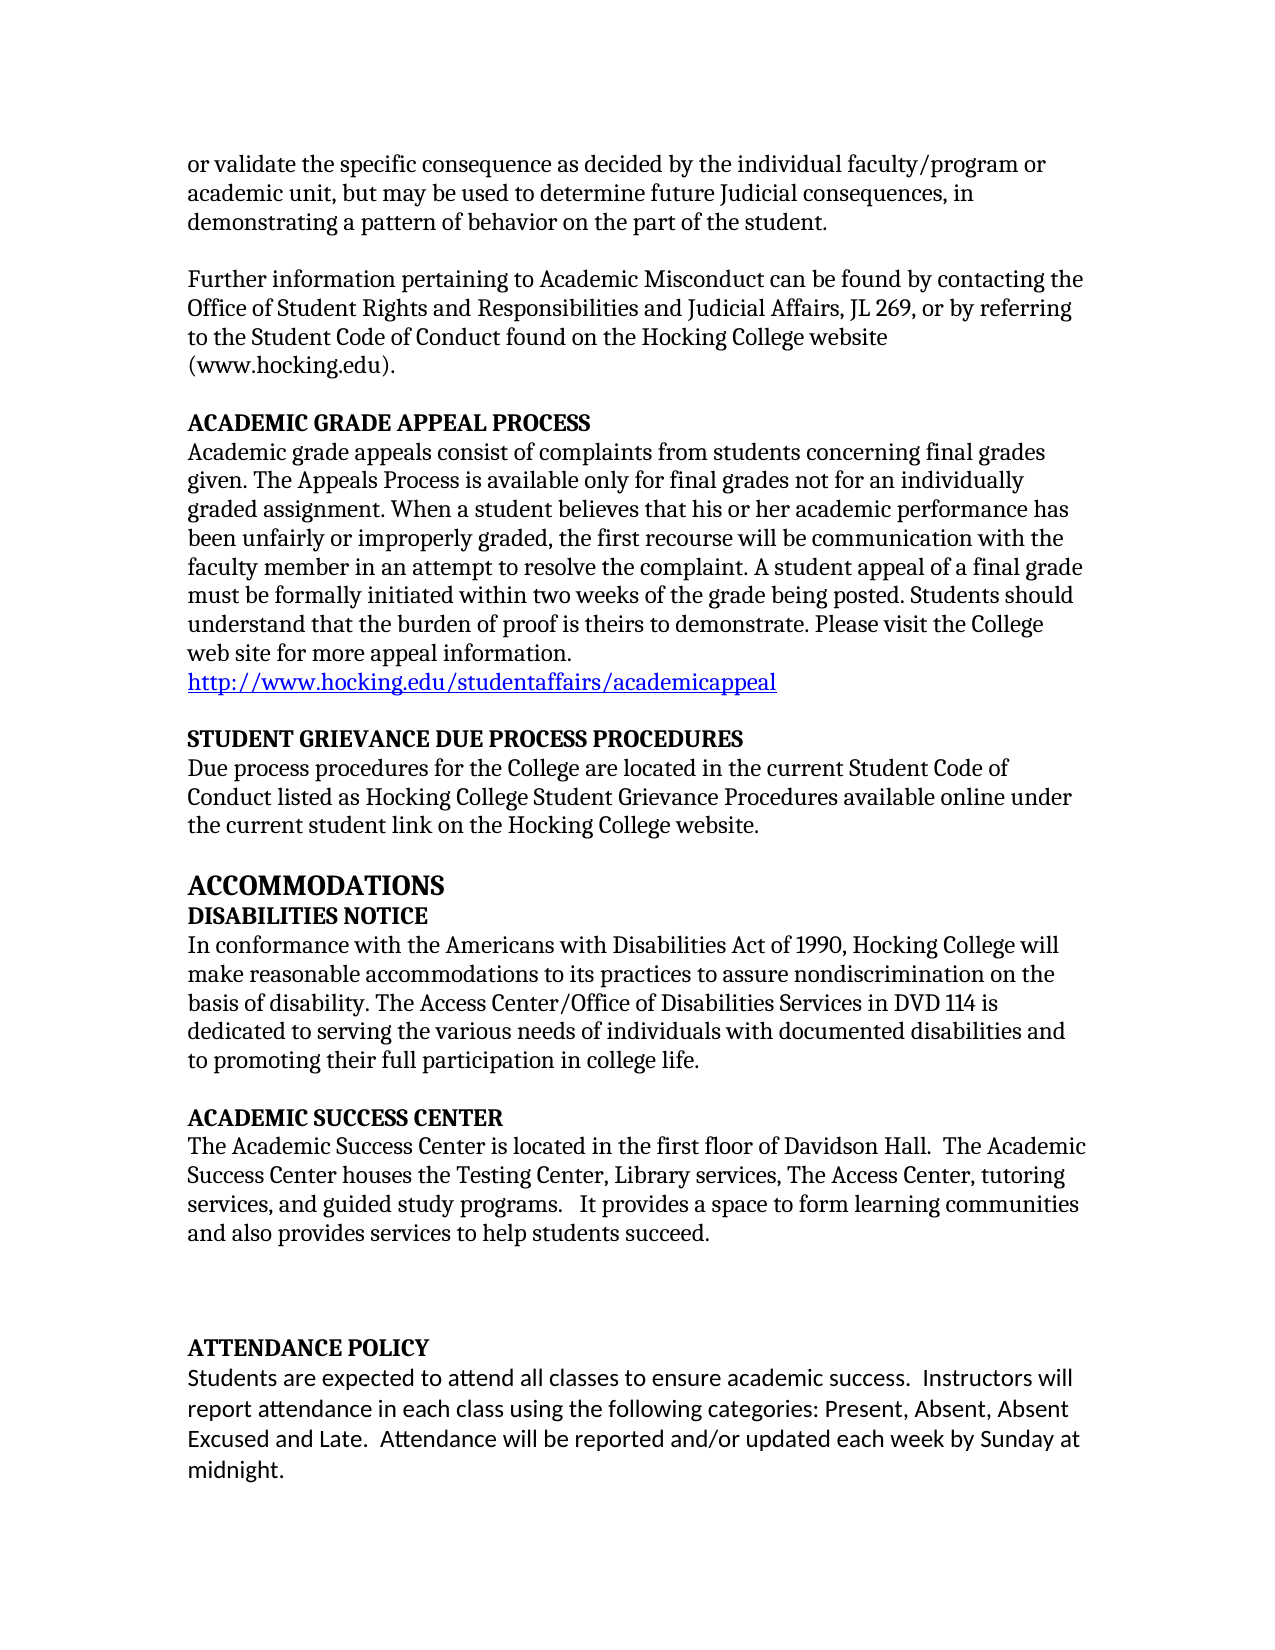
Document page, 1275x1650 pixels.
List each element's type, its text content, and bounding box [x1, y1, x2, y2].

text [187, 150, 1087, 236]
text Further information pertaining to Academic Misconduct can be found by contacting the Office of Student Rights and Responsibilities and Judicial Affairs, JL 269, or by referring to the Student Code of Conduct found on the Hocking College website (www.hocking.edu). [187, 265, 1087, 380]
text ACADEMIC SUCCESS CENTER [187, 1103, 1087, 1132]
text The Academic Success Center is located in the first floor of Davidson Hall. The Academic Success Center houses the Testing Center, Library services, The Access Center, tutoring services, and guided study programs. It provides a space to form learning communities and also provides services to help students succeed. [187, 1132, 1087, 1247]
text ACCOMMODATIONS [187, 869, 1087, 902]
text Academic grade appeals consist of complaints from students concerning final grades given. The Appeals Process is available only for final grades not for an individually graded assignment. When a student believes that his or her academic performance has been unfairly or improperly graded, the first recourse will be communication with the faculty member in an attempt to resolve the complaint. A student appeal of a final grade must be formally initiated within two weeks of the grade being posted. Students should understand that the burden of proof is theirs to demonstrate. Please visit the College web site for more appeal information. http://www.hocking.edu/studentaffairs/academicappeal [187, 437, 1087, 696]
text DISABILITIES NOTICE [187, 902, 1087, 931]
text Due process procedures for the College are located in the current Student Code of Conduct listed as Hocking College Student Grievance Procedures available online under the current student link on the Hocking College website. [187, 754, 1087, 840]
text ATTENDANCE POLICY [187, 1333, 1087, 1362]
text In conformance with the Americans with Disabilities Act of 1990, Hocking College will make reasonable accommodations to its practices to assure nondiscrimination on the basis of disability. The Access Center/Office of Disabilities Services in DVD 114 is dedicated to serving the various needs of individuals with documented disabilities and to promoting their full participation in college life. [187, 931, 1087, 1075]
text ACADEMIC GRADE APPEAL PROCESS [187, 409, 1087, 437]
text Students are expected to attend all classes to ensure academic success. Instructors will report attendance in each class using the following categories: Present, Absent, Absent Excused and Late. Attendance will be reported and/or updated each week by Sunday at midnight. [187, 1362, 1087, 1484]
text STUDENT GRIEVANCE DUE PROCESS PROCEDURES [187, 725, 1087, 754]
